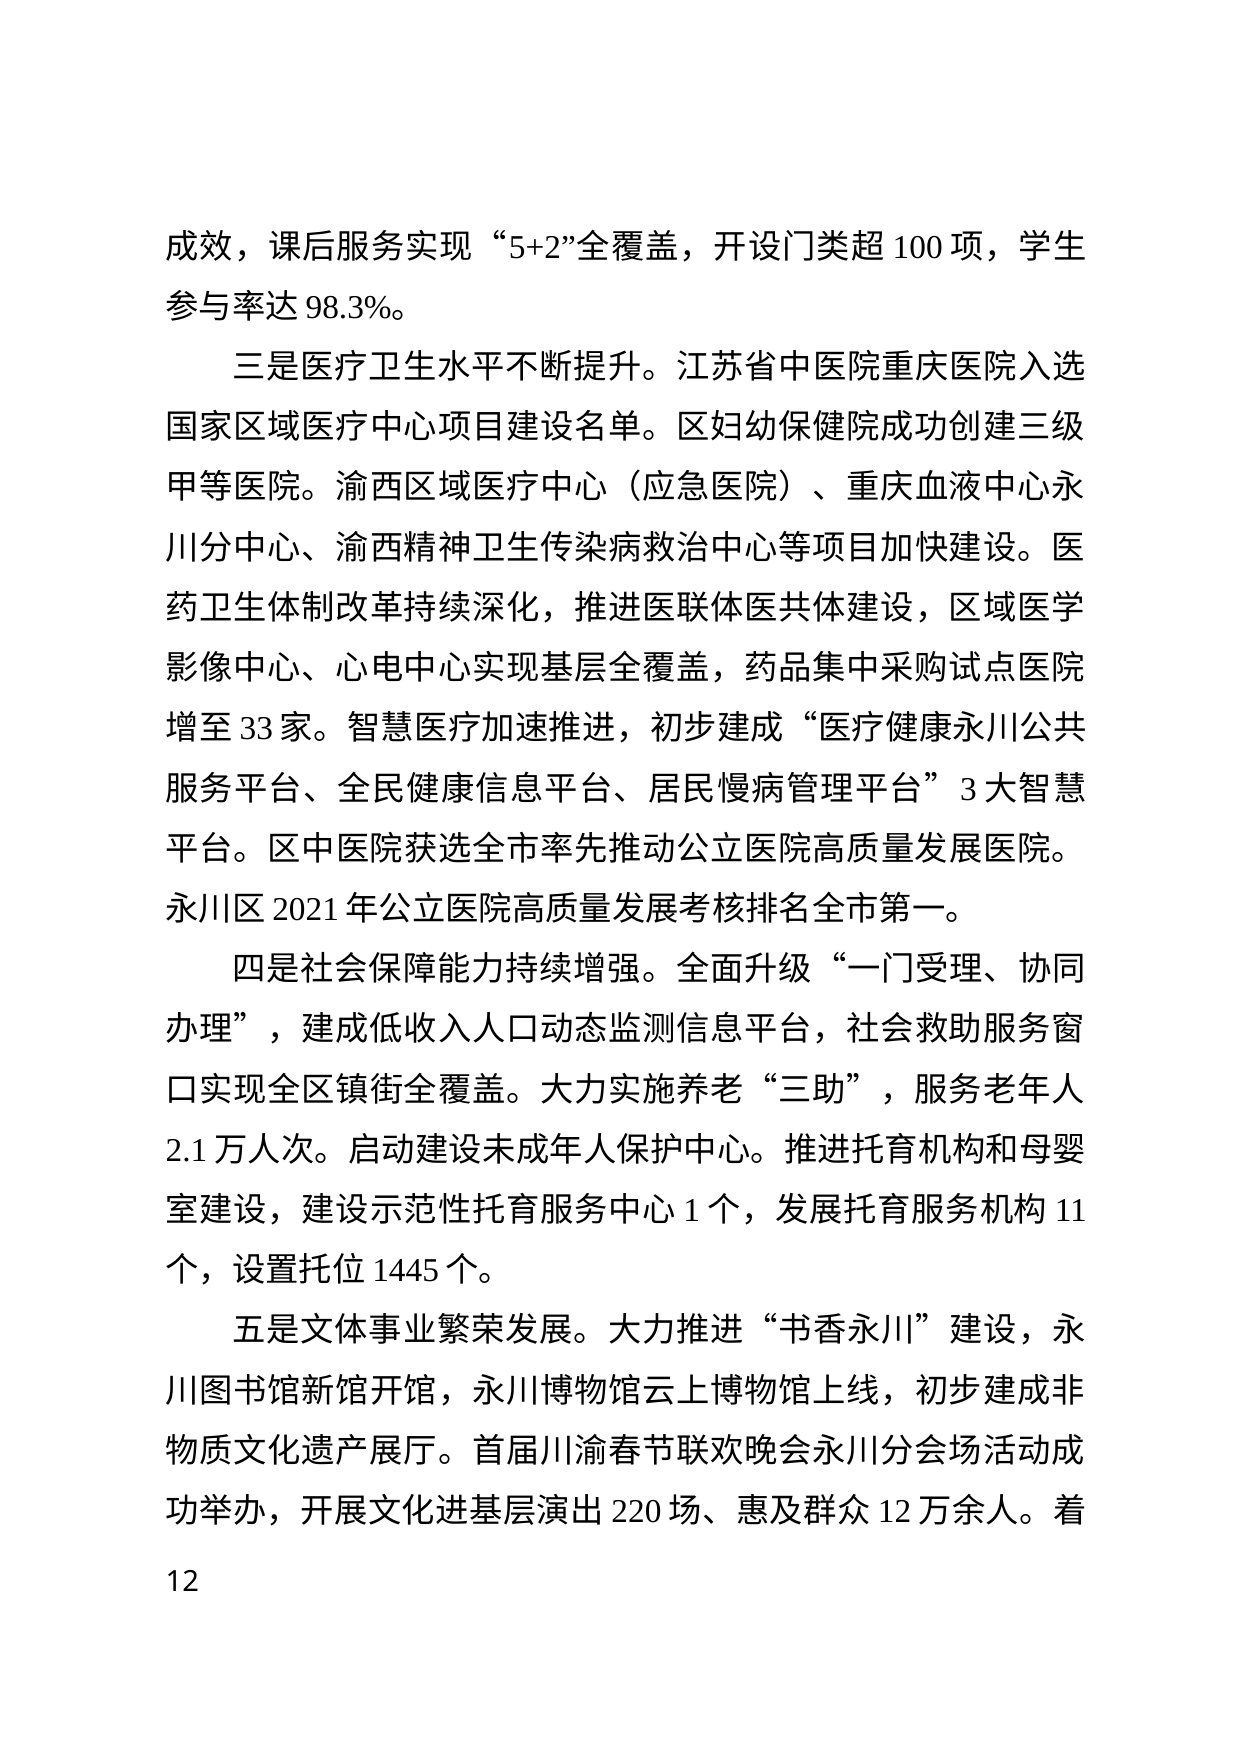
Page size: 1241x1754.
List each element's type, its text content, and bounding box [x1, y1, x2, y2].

text 四是社会保障能力持续增强。全面升级“一门受理、协同办理”，建成低收入人口动态监测信息平台，社会救助服务窗口实现全区镇街全覆盖。大力实施养老“三助”，服务老年人2.1万人次。启动建设未成年人保护中心。推进托育机构和母婴室建设，建设示范性托育服务中心1个，发展托育服务机构11个，设置托位1445个。 [165, 942, 1087, 1291]
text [165, 219, 1087, 328]
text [165, 1303, 1087, 1532]
text 三是医疗卫生水平不断提升。江苏省中医院重庆医院入选国家区域医疗中心项目建设名单。区妇幼保健院成功创建三级甲等医院。渝西区域医疗中心（应急医院）、重庆血液中心永川分中心、渝西精神卫生传染病救治中心等项目加快建设。医药卫生体制改革持续深化，推进医联体医共体建设，区域医学影像中心、心电中心实现基层全覆盖，药品集中采购试点医院增至33家。智慧医疗加速推进，初步建成“医疗健康永川公共服务平台、全民健康信息平台、居民慢病管理平台”3大智慧平台。区中医院获选全市率先推动公立医院高质量发展医院。永川区2021年公立医院高质量发展考核排名全市第一。 [165, 340, 1087, 930]
